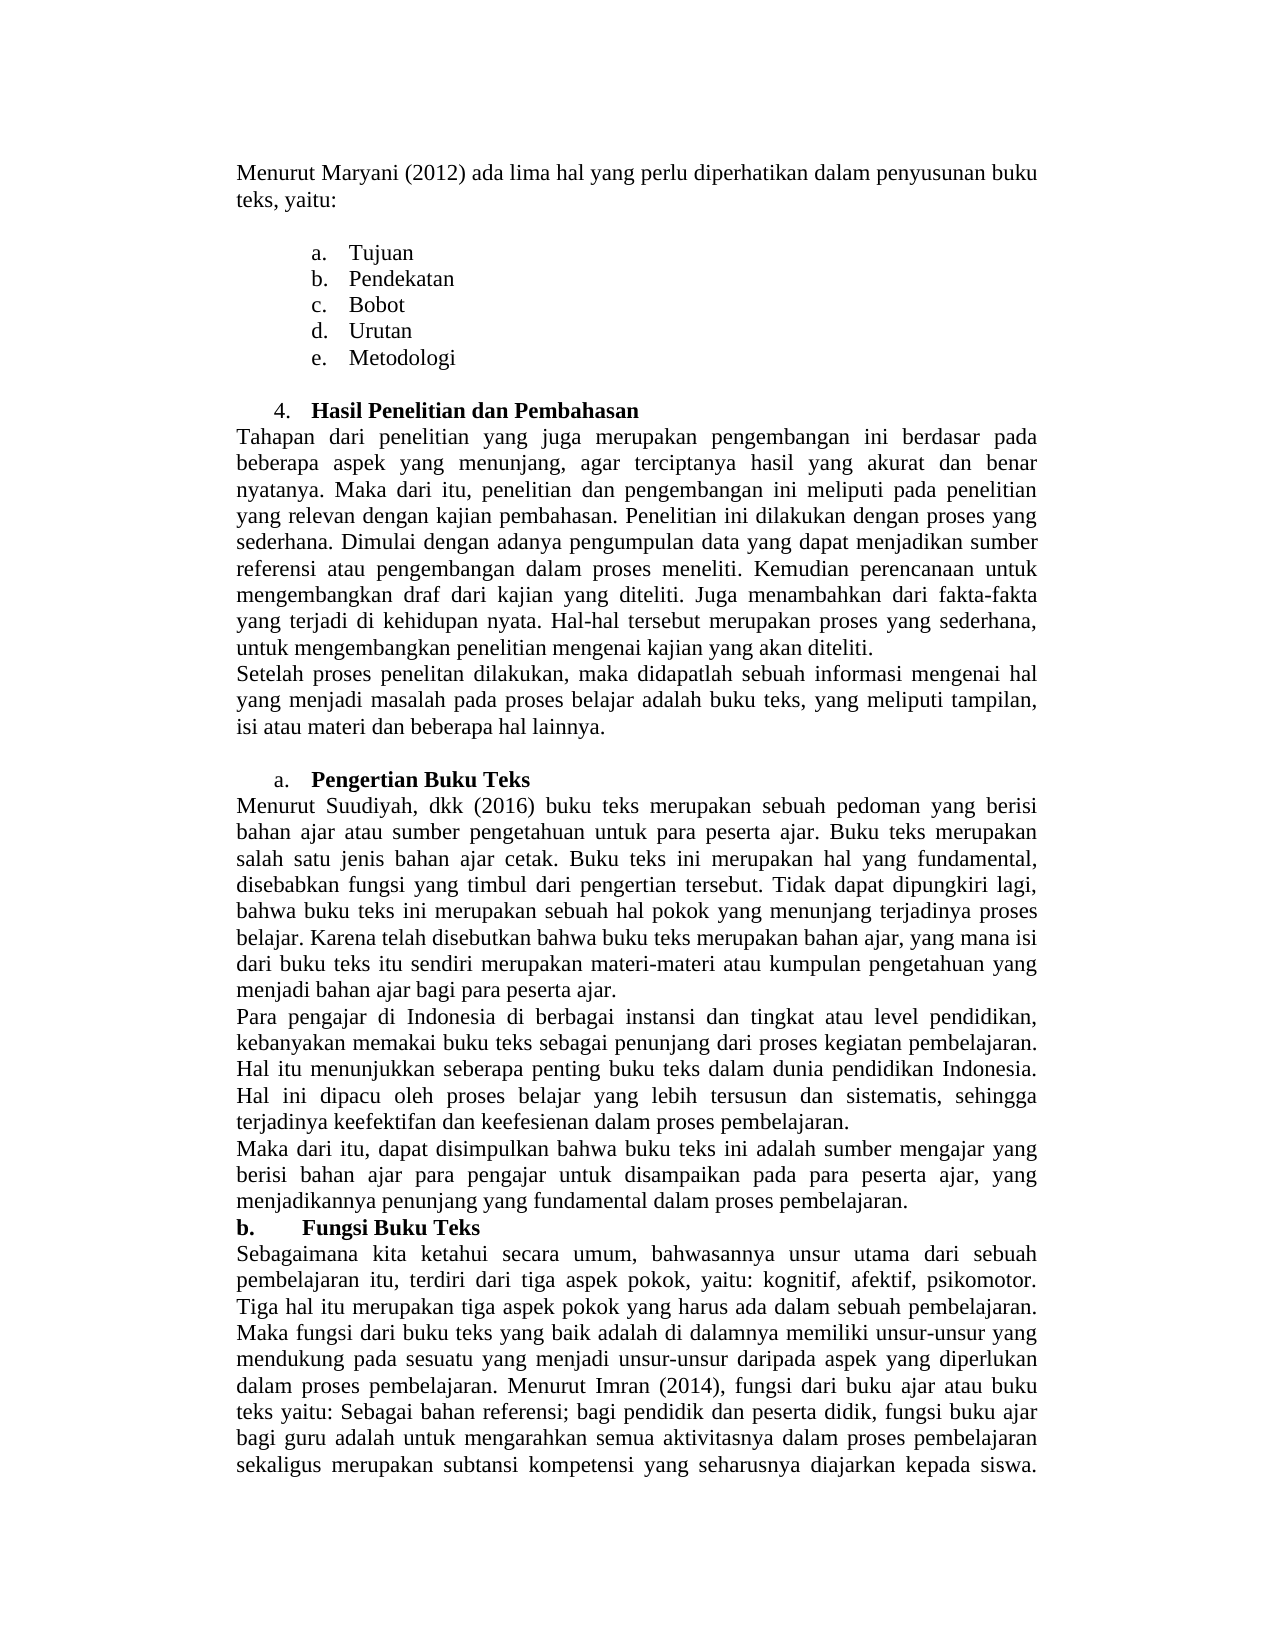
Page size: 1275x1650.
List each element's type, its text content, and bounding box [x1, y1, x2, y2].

list Metodologi [311, 344, 1039, 370]
list Pendekatan [311, 265, 1039, 291]
list Fungsi Buku Teks [236, 1214, 1039, 1240]
list Hasil Penelitian dan Pembahasan [274, 397, 1039, 423]
text Tahapan dari penelitian yang juga merupakan pengembangan ini berdasar pada beberapa aspek yang menunjang, agar terciptanya hasil yang akurat dan benar nyatanya. Maka dari itu, penelitian dan pengembangan ini meliputi pada penelitian yang relevan dengan kajian pembahasan. Penelitian ini dilakukan dengan proses yang sederhana. Dimulai dengan adanya pengumpulan data yang dapat menjadikan sumber referensi atau pengembangan dalam proses meneliti. Kemudian perencanaan untuk mengembangkan draf dari kajian yang diteliti. Juga menambahkan dari fakta-fakta yang terjadi di kehidupan nyata. Hal-hal tersebut merupakan proses yang sederhana, untuk mengembangkan penelitian mengenai kajian yang akan diteliti. [236, 423, 1039, 660]
text Para pengajar di Indonesia di berbagai instansi dan tingkat atau level pendidikan, kebanyakan memakai buku teks sebagai penunjang dari proses kegiatan pembelajaran. Hal itu menunjukkan seberapa penting buku teks dalam dunia pendidikan Indonesia. Hal ini dipacu oleh proses belajar yang lebih tersusun dan sistematis, sehingga terjadinya keefektifan dan keefesienan dalam proses pembelajaran. [236, 1003, 1039, 1134]
text Menurut Suudiyah, dkk (2016) buku teks merupakan sebuah pedoman yang berisi bahan ajar atau sumber pengetahuan untuk para peserta ajar. Buku teks merupakan salah satu jenis bahan ajar cetak. Buku teks ini merupakan hal yang fundamental, disebabkan fungsi yang timbul dari pengertian tersebut. Tidak dapat dipungkiri lagi, bahwa buku teks ini merupakan sebuah hal pokok yang menunjang terjadinya proses belajar. Karena telah disebutkan bahwa buku teks merupakan bahan ajar, yang mana isi dari buku teks itu sendiri merupakan materi-materi atau kumpulan pengetahuan yang menjadi bahan ajar bagi para peserta ajar. [236, 792, 1039, 1003]
text Menurut Maryani (2012) ada lima hal yang perlu diperhatikan dalam penyusunan buku teks, yaitu: [236, 159, 1039, 212]
list Tujuan [311, 238, 1039, 265]
text Setelah proses penelitan dilakukan, maka didapatlah sebuah informasi mengenai hal yang menjadi masalah pada proses belajar adalah buku teks, yang meliputi tampilan, isi atau materi dan beberapa hal lainnya. [236, 660, 1039, 739]
list Bobot [311, 291, 1039, 318]
text Maka dari itu, dapat disimpulkan bahwa buku teks ini adalah sumber mengajar yang berisi bahan ajar para pengajar untuk disampaikan pada para peserta ajar, yang menjadikannya penunjang yang fundamental dalam proses pembelajaran. [236, 1134, 1039, 1214]
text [236, 1240, 1039, 1477]
list Urutan [311, 318, 1039, 344]
list Pengertian Buku Teks [274, 766, 1039, 792]
